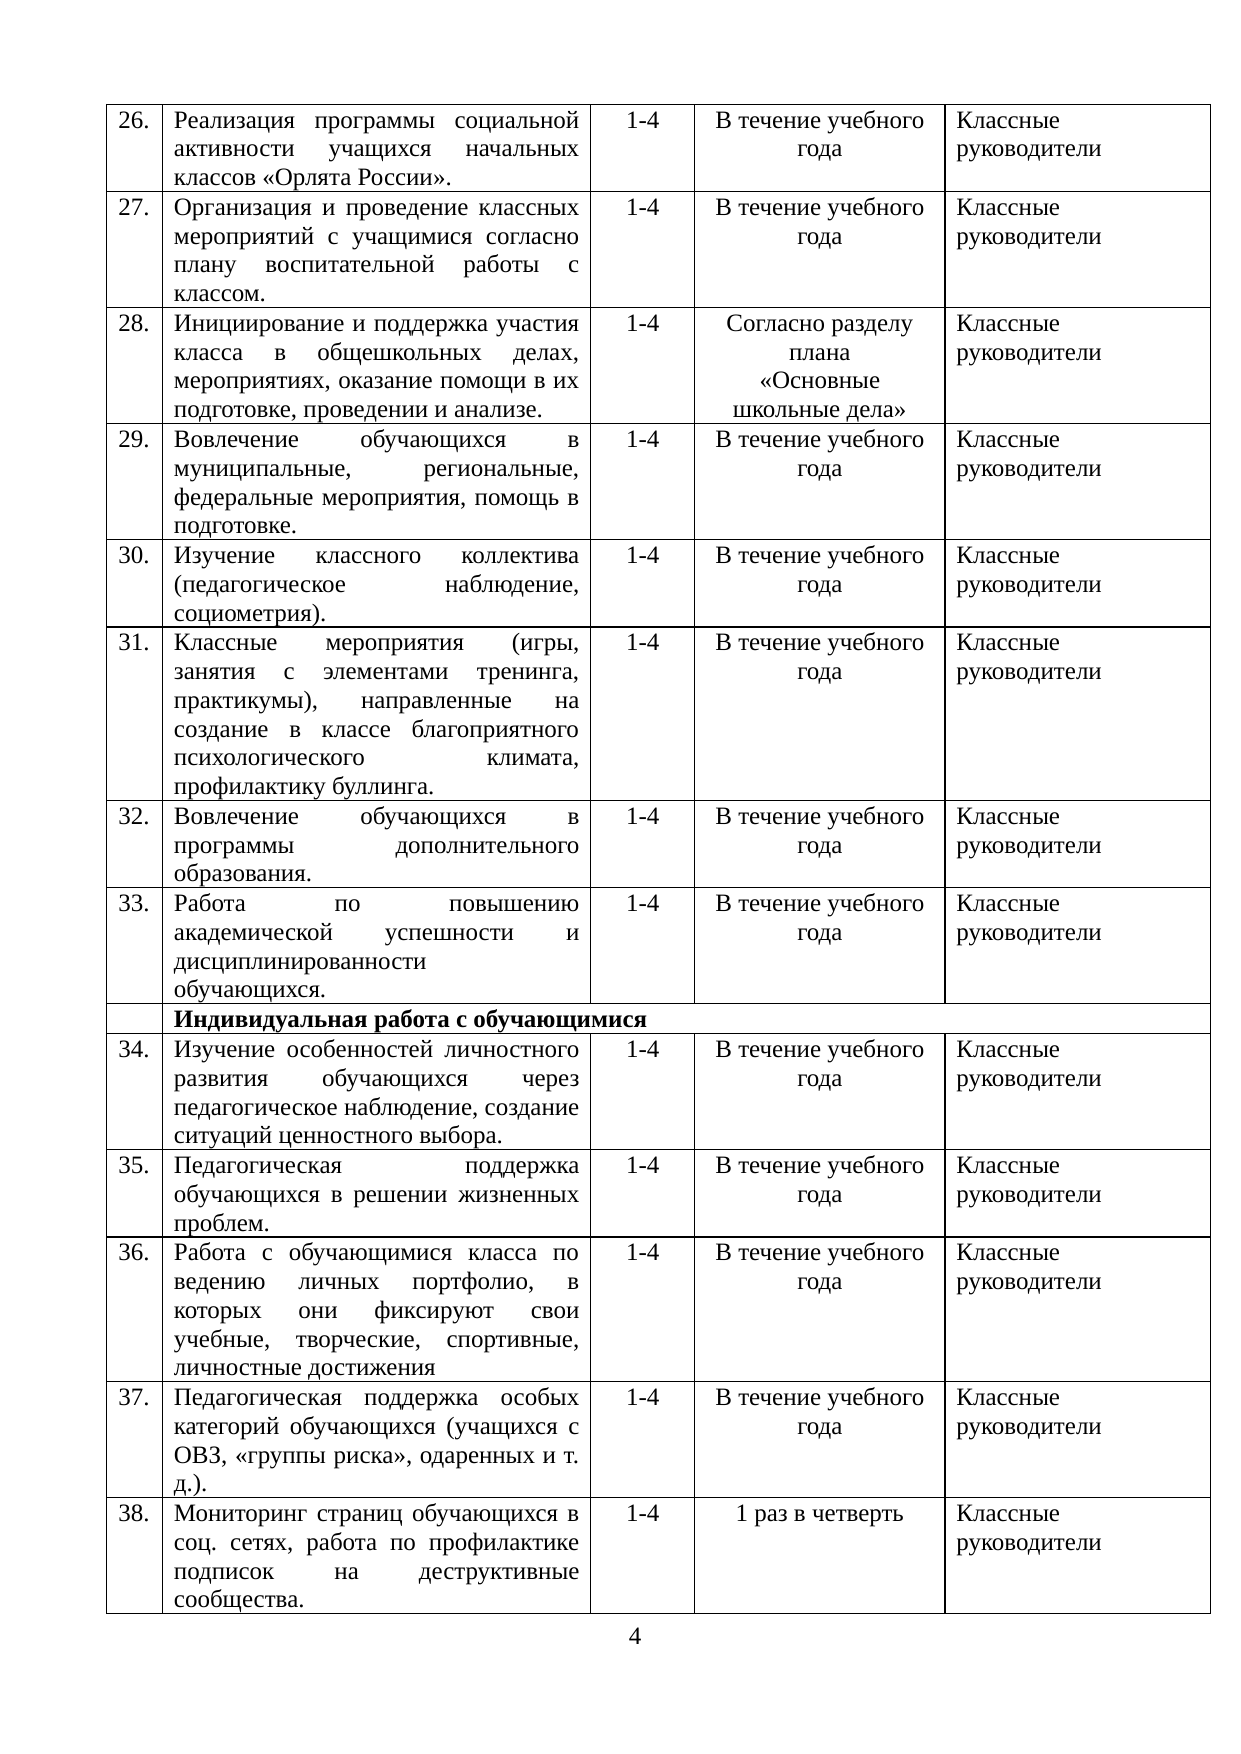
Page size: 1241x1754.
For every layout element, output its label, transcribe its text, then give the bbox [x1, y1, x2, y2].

table_cell Классные руководители [946, 192, 1210, 307]
table_cell 1-4 [591, 192, 694, 307]
table_cell 1-4 [591, 888, 694, 1003]
table_cell 1-4 [591, 801, 694, 887]
table_cell Педагогическая поддержка обучающихся в решении жизненных проблем. [163, 1150, 590, 1236]
table_cell Классные руководители [946, 801, 1210, 887]
table_cell Классные руководители [946, 540, 1210, 626]
table_cell В течение учебного года [695, 105, 944, 191]
table_cell [107, 1004, 162, 1033]
table_cell В течение учебного года [695, 1238, 944, 1381]
table_cell В течение учебного года [695, 1150, 944, 1236]
table_cell 1-4 [591, 1382, 694, 1497]
table_cell [107, 192, 162, 307]
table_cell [946, 1498, 1210, 1613]
table_cell Реализация программы социальной активности учащихся начальных классов «Орлята России». [163, 105, 590, 191]
table_cell [107, 801, 162, 887]
table_cell В течение учебного года [695, 424, 944, 539]
table_cell Изучение особенностей личностного развития обучающихся через педагогическое наблюдение, создание ситуаций ценностного выбора. [163, 1034, 590, 1149]
table_cell Классные мероприятия (игры, занятия с элементами тренинга, практикумы), направленные на создание в классе благоприятного психологического климата, профилактику буллинга. [163, 628, 590, 800]
table_cell 1-4 [591, 105, 694, 191]
table_cell Вовлечение обучающихся в программы дополнительного образования. [163, 801, 590, 887]
table_cell Педагогическая поддержка особых категорий обучающихся (учащихся с ОВЗ, «группы риска», одаренных и т. д.). [163, 1382, 590, 1497]
table_cell Согласно разделу плана «Основные школьные дела» [695, 308, 944, 423]
table_cell 1-4 [591, 540, 694, 626]
table_cell Вовлечение обучающихся в муниципальные, региональные, федеральные мероприятия, помощь в подготовке. [163, 424, 590, 539]
table_cell 1 раз в четверть [695, 1498, 944, 1613]
table_cell Классные руководители [946, 1238, 1210, 1381]
table_cell 1-4 [591, 1498, 694, 1613]
table_cell В течение учебного года [695, 1382, 944, 1497]
table_cell Работа с обучающимися класса по ведению личных портфолио, в которых они фиксируют свои учебные, творческие, спортивные, личностные достижения [163, 1238, 590, 1381]
table_cell [107, 105, 162, 191]
table_cell Классные руководители [946, 888, 1210, 1003]
table_cell Инициирование и поддержка участия класса в общешкольных делах, мероприятиях, оказание помощи в их подготовке, проведении и анализе. [163, 308, 590, 423]
table_cell Классные руководители [946, 1034, 1210, 1149]
table_cell [107, 1382, 162, 1497]
table_cell [107, 540, 162, 626]
table_cell Классные руководители [946, 1382, 1210, 1497]
table_cell В течение учебного года [695, 888, 944, 1003]
table_cell 1-4 [591, 1238, 694, 1381]
table_cell [107, 1150, 162, 1236]
table_cell [107, 1238, 162, 1381]
table_cell Классные руководители [946, 308, 1210, 423]
table_cell Мониторинг страниц обучающихся в соц. сетях, работа по профилактике подписок на деструктивные сообщества. [163, 1498, 590, 1613]
table_cell Классные руководители [946, 1150, 1210, 1236]
table_cell [107, 308, 162, 423]
table_cell Индивидуальная работа с обучающимися [163, 1004, 1210, 1033]
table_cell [946, 105, 1210, 191]
table_cell В течение учебного года [695, 1034, 944, 1149]
table_cell [107, 628, 162, 800]
table_cell 1-4 [591, 1034, 694, 1149]
table_cell Организация и проведение классных мероприятий с учащимися согласно плану воспитательной работы с классом. [163, 192, 590, 307]
table_cell В течение учебного года [695, 801, 944, 887]
table_cell Работа по повышению академической успешности и дисциплинированности обучающихся. [163, 888, 590, 1003]
table_cell Классные руководители [946, 424, 1210, 539]
table_cell В течение учебного года [695, 540, 944, 626]
table_cell 1-4 [591, 628, 694, 800]
table_cell Классные руководители [946, 628, 1210, 800]
table_cell [107, 424, 162, 539]
table_cell 1-4 [591, 308, 694, 423]
table_cell В течение учебного года [695, 628, 944, 800]
table_cell В течение учебного года [695, 192, 944, 307]
table_cell [107, 888, 162, 1003]
table_cell 1-4 [591, 1150, 694, 1236]
table_cell [107, 1498, 162, 1613]
table_cell [107, 1034, 162, 1149]
table_cell Изучение классного коллектива (педагогическое наблюдение, социометрия). [163, 540, 590, 626]
table_cell 1-4 [591, 424, 694, 539]
